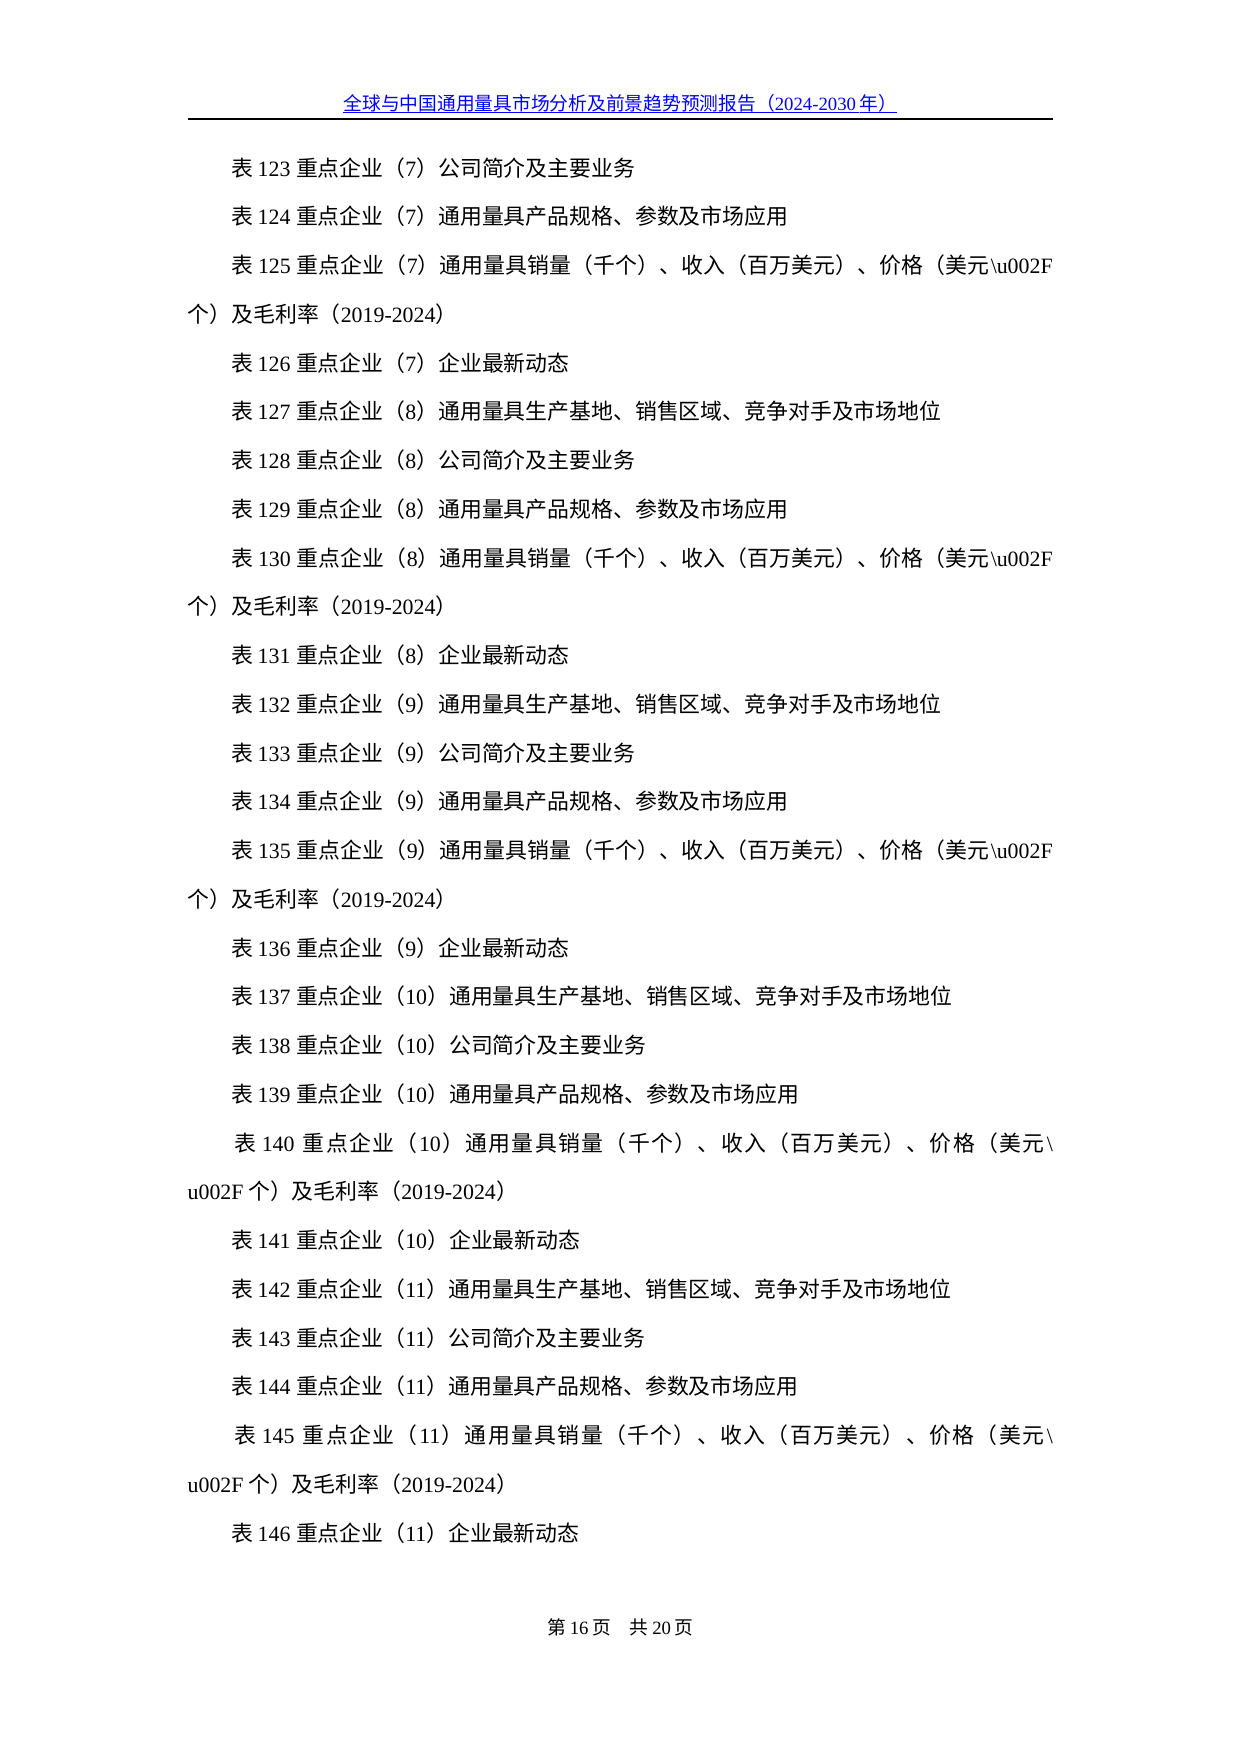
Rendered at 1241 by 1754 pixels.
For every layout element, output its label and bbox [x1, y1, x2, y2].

text [187, 150, 1053, 1548]
